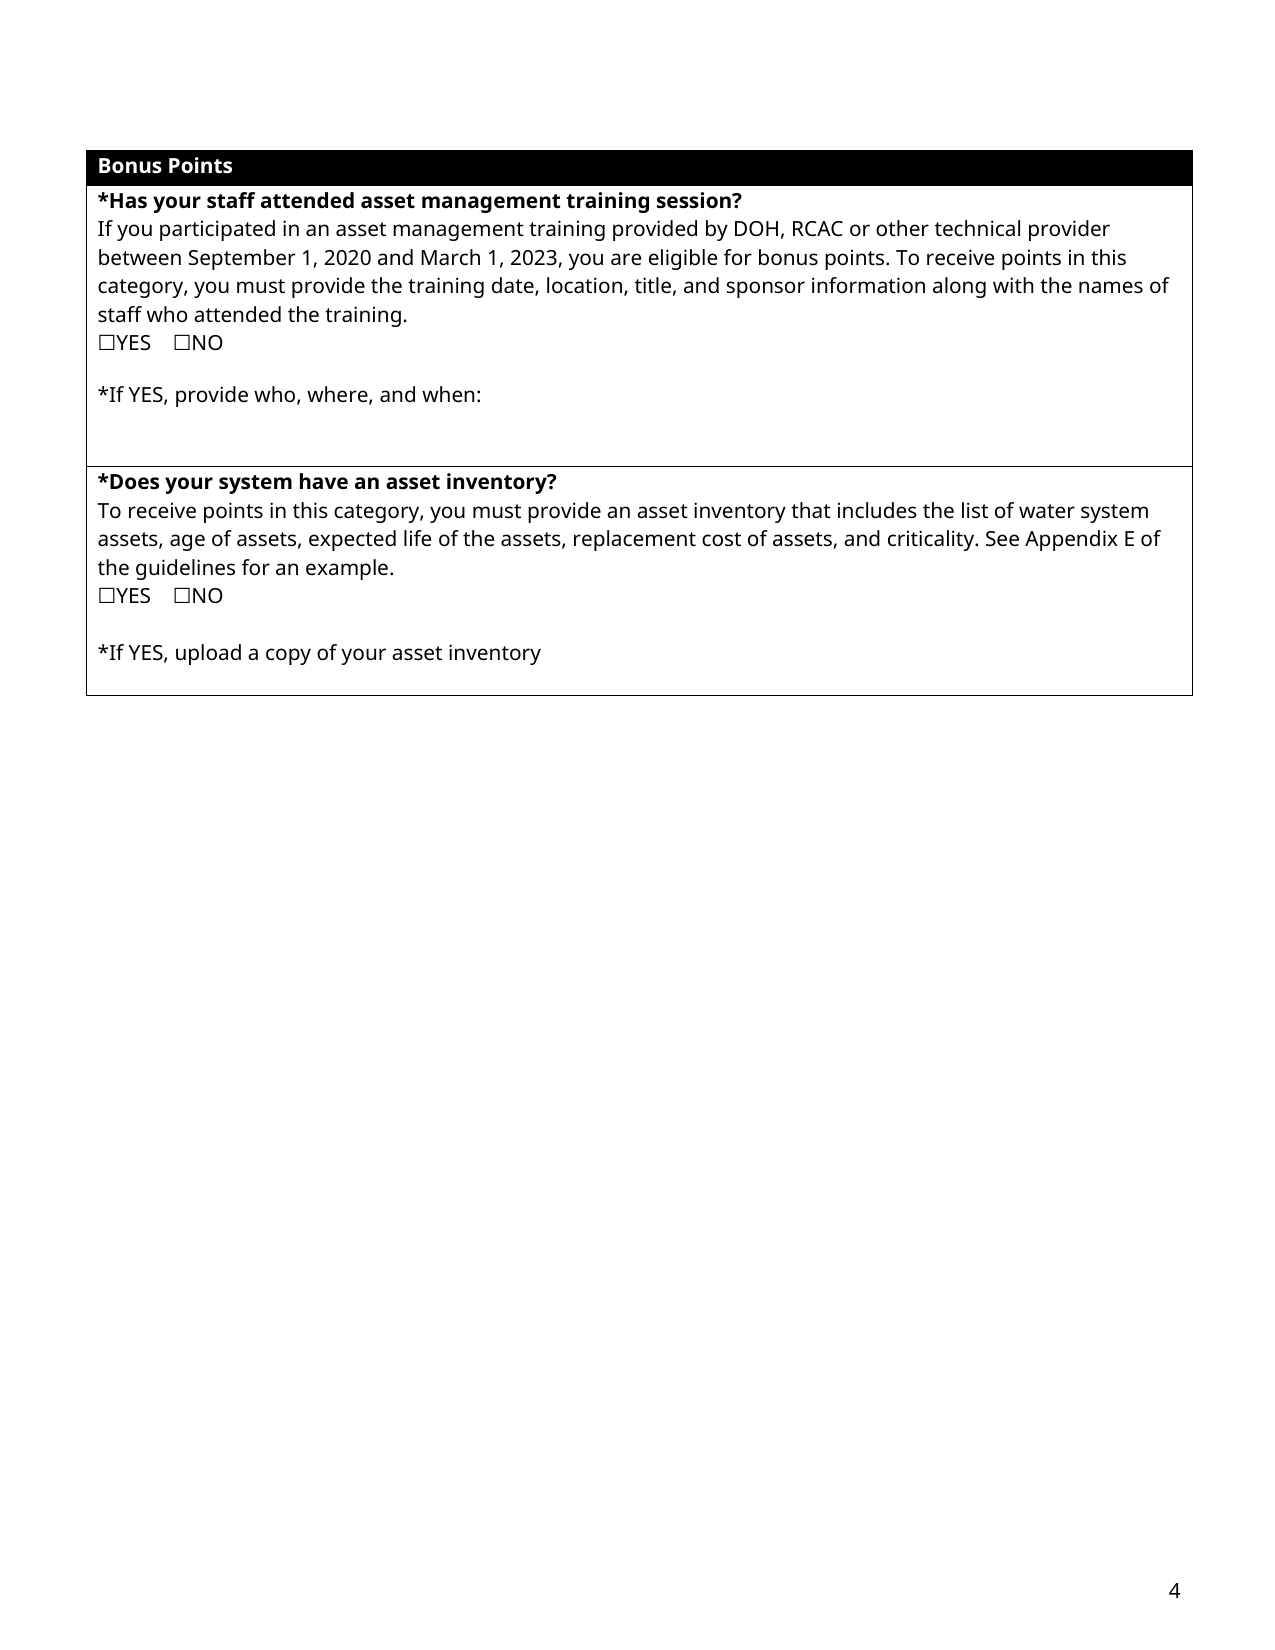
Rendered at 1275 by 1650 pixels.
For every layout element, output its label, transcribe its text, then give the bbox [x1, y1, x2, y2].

table_header Bonus Points [87, 151, 1192, 185]
table_cell *Has your staff attended asset management training session? If you participated in an asset management training provided by DOH, RCAC or other technical provider between September 1, 2020 and March 1, 2023, you are eligible for bonus points. To receive points in this category, you must provide the training date, location, title, and sponsor information along with the names of staff who attended the training. YES NO *If YES, provide who, where, and when: [87, 186, 1192, 466]
table_cell *Does your system have an asset inventory? To receive points in this category, you must provide an asset inventory that includes the list of water system assets, age of assets, expected life of the assets, replacement cost of assets, and criticality. See Appendix E of the guidelines for an example. YES NO *If YES, upload a copy of your asset inventory [87, 467, 1192, 695]
